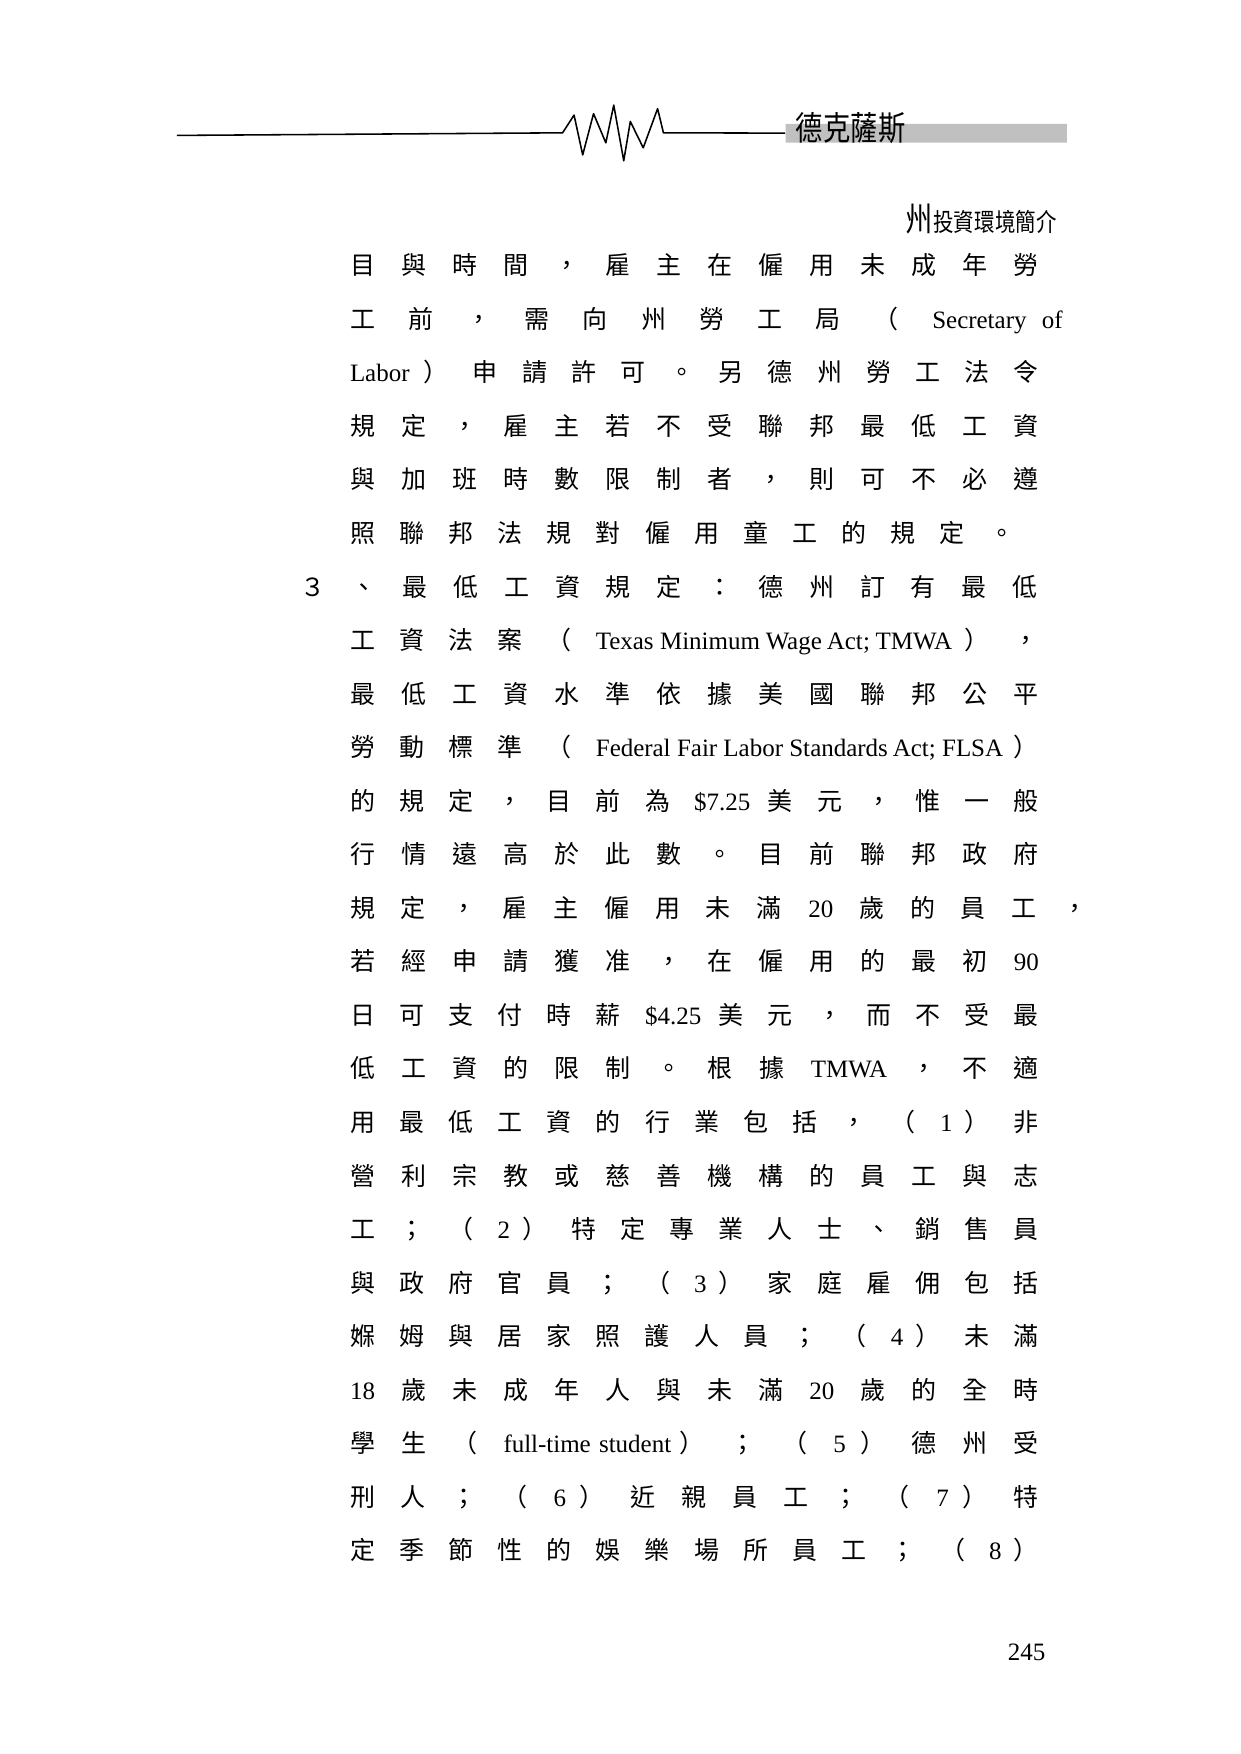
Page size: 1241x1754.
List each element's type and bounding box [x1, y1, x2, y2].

text [276, 237, 1063, 558]
text [276, 558, 1063, 1576]
